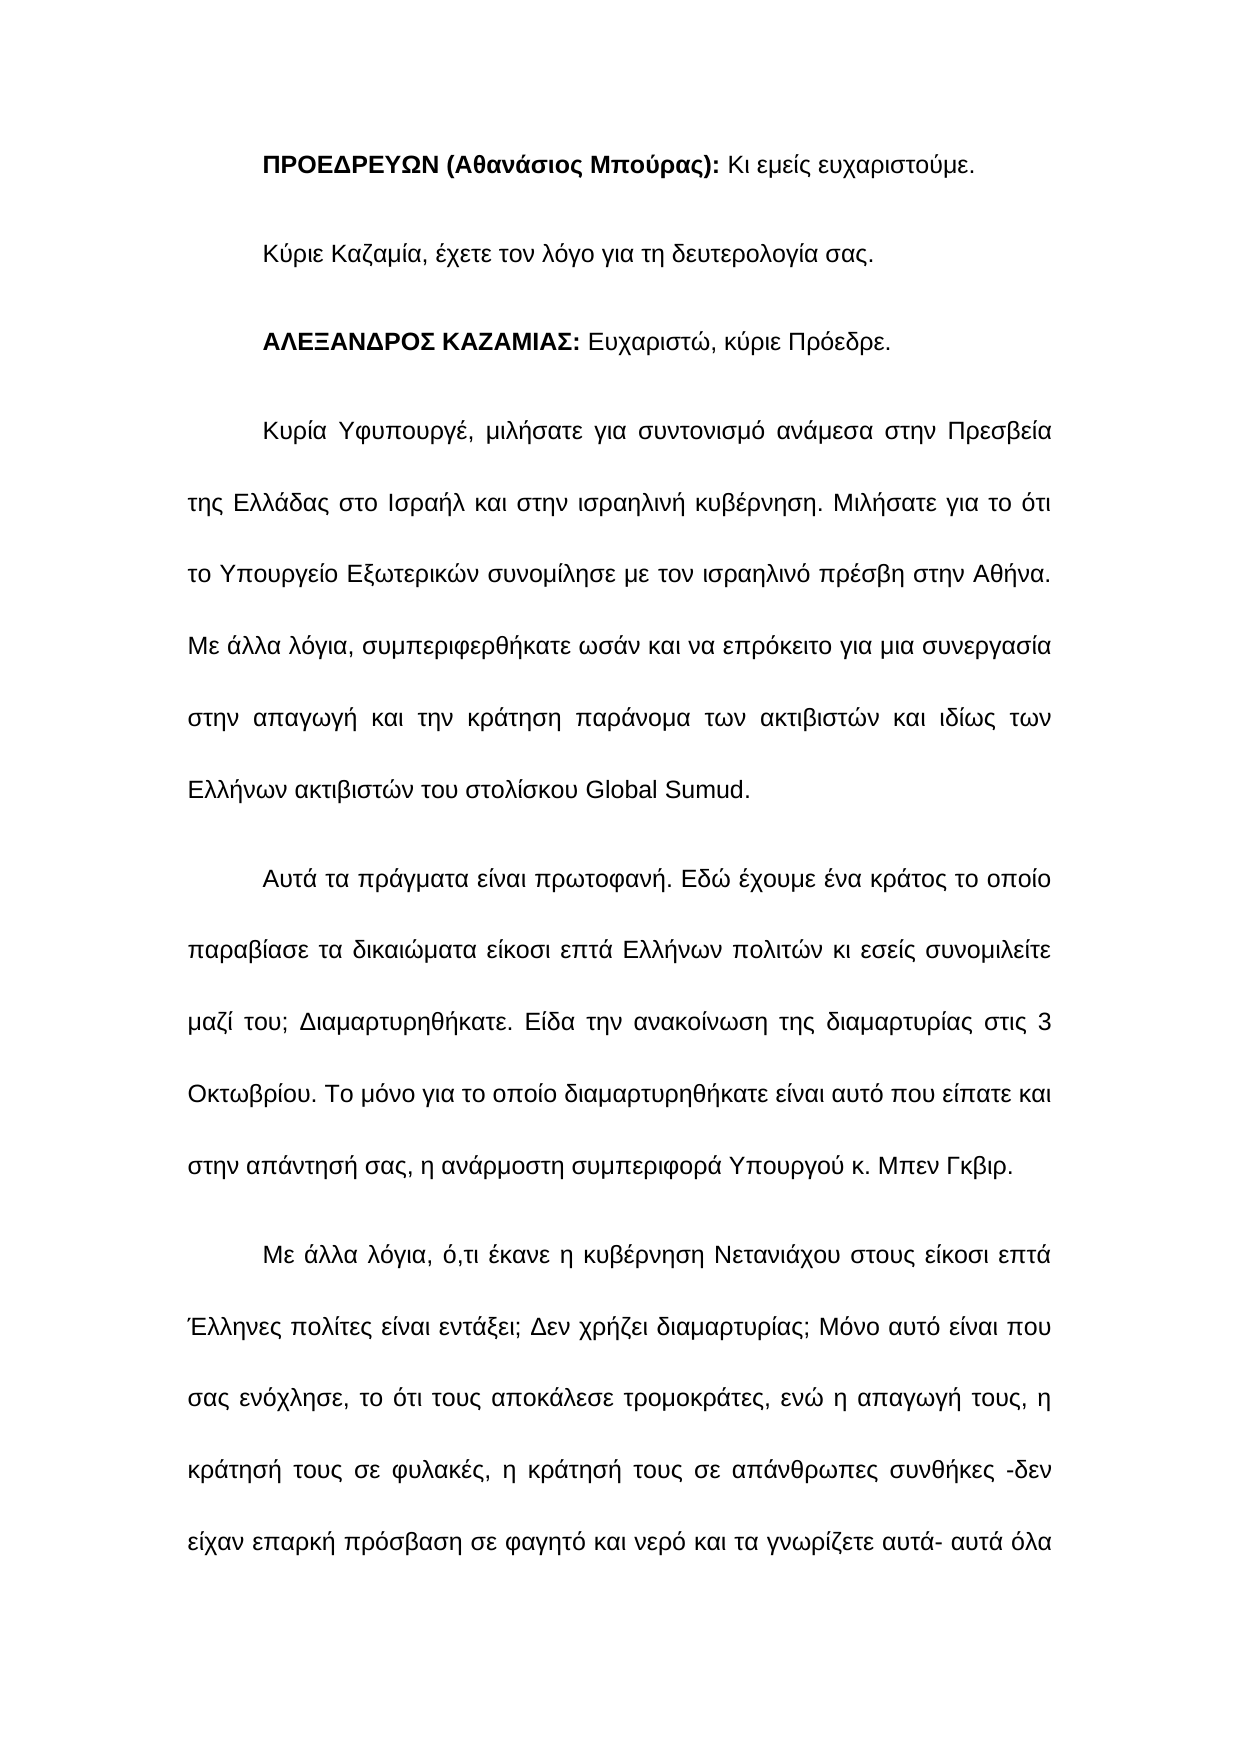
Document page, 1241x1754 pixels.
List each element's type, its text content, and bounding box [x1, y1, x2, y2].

text ΑΛΕΞΑΝΔΡΟΣ ΚΑΖΑΜΙΑΣ: Ευχαριστώ, κύριε Πρόεδρε. [187, 327, 1053, 356]
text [187, 1239, 1053, 1556]
text ΠΡΟΕΔΡΕΥΩΝ (Αθανάσιος Μπούρας): Κι εμείς ευχαριστούμε. [187, 150, 1053, 179]
text Κυρία Υφυπουργέ, μιλήσατε για συντονισμό ανάμεσα στην Πρεσβεία της Ελλάδας στο Ισραήλ και στην ισραηλινή κυβέρνηση. Μιλήσατε για το ότι το Υπουργείο Εξωτερικών συνομίλησε με τον ισραηλινό πρέσβη στην Αθήνα. Με άλλα λόγια, συμπεριφερθήκατε ωσάν και να επρόκειτο για μια συνεργασία στην απαγωγή και την κράτηση παράνομα των ακτιβιστών και ιδίως των Ελλήνων ακτιβιστών του στολίσκου Global Sumud. [187, 416, 1053, 804]
text Κύριε Καζαμία, έχετε τον λόγο για τη δευτερολογία σας. [187, 238, 1053, 267]
text Αυτά τα πράγματα είναι πρωτοφανή. Εδώ έχουμε ένα κράτος το οποίο παραβίασε τα δικαιώματα είκοσι επτά Ελλήνων πολιτών κι εσείς συνομιλείτε μαζί του; Διαμαρτυρηθήκατε. Είδα την ανακοίνωση της διαμαρτυρίας στις 3 Οκτωβρίου. Το μόνο για το οποίο διαμαρτυρηθήκατε είναι αυτό που είπατε και στην απάντησή σας, η ανάρμοστη συμπεριφορά Υπουργού κ. Μπεν Γκβιρ. [187, 863, 1053, 1180]
